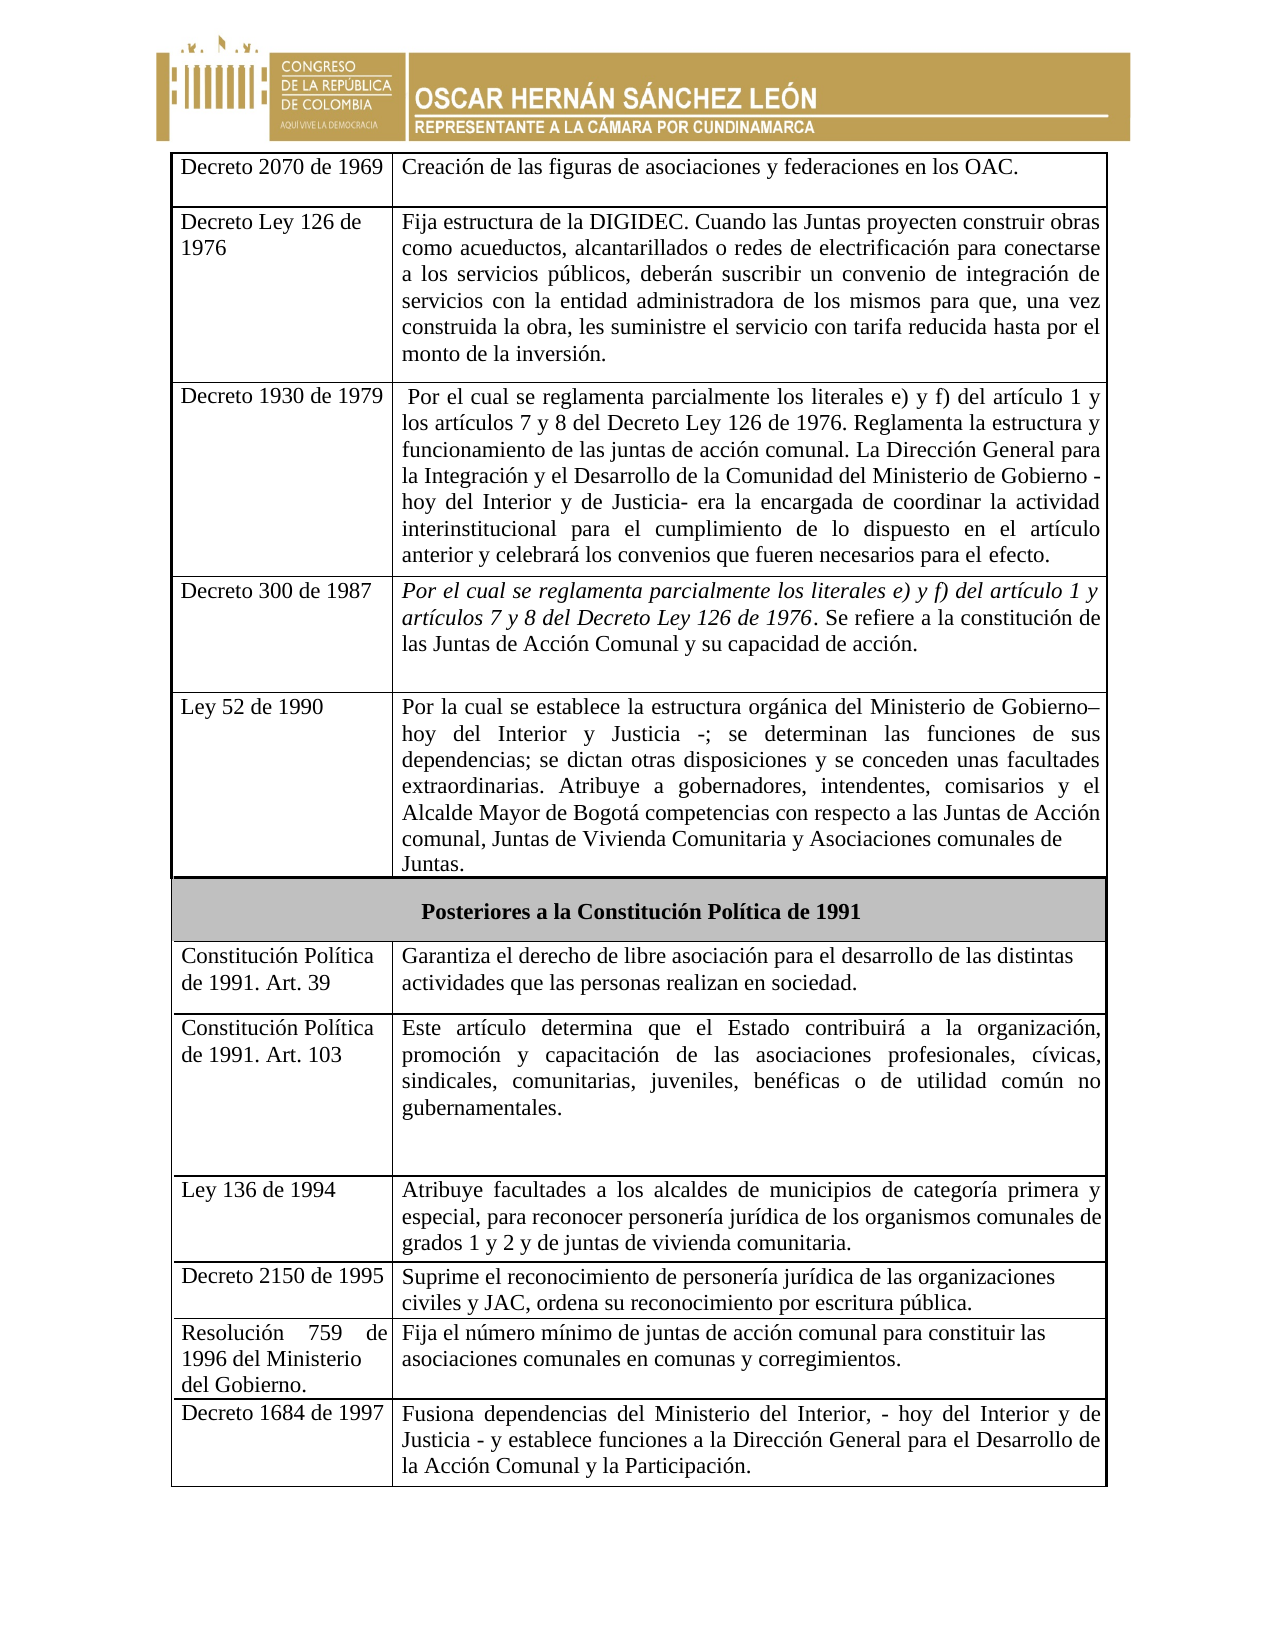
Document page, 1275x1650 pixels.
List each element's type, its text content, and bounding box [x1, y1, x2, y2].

table_cell Constitución Política de 1991. Art. 39 [172, 941, 392, 1013]
table_cell Fija el número mínimo de juntas de acción comunal para constituir las asociaciones comunales en comunas y corregimientos. [393, 1319, 1105, 1398]
table_cell Decreto 1930 de 1979 [173, 383, 392, 576]
table_header Decreto 2070 de 1969 [173, 154, 392, 206]
table_cell Garantiza el derecho de libre asociación para el desarrollo de las distintas actividades que las personas realizan en sociedad. [393, 942, 1105, 1013]
table_cell Decreto 300 de 1987 [173, 577, 392, 692]
table_cell Suprime el reconocimiento de personería jurídica de las organizaciones civiles y JAC, ordena su reconocimiento por escritura pública. [393, 1263, 1105, 1317]
table_cell Ley 52 de 1990 [173, 693, 392, 876]
table_cell Por el cual se reglamenta parcialmente los literales e) y f) del artículo 1 y los artículos 7 y 8 del Decreto Ley 126 de 1976. Reglamenta la estructura y funcionamiento de las juntas de acción comunal. La Dirección General para la Integración y el Desarrollo de la Comunidad del Ministerio de Gobierno - hoy del Interior y de Justicia- era la encargada de coordinar la actividad interinstitucional para el cumplimiento de lo dispuesto en el artículo anterior y celebrará los convenios que fueren necesarios para el efecto. [393, 383, 1106, 576]
table_cell Decreto Ley 126 de 1976 [173, 208, 392, 381]
picture [156, 28, 1131, 152]
table_cell Decreto 1684 de 1997 [172, 1398, 392, 1486]
table_cell Ley 136 de 1994 [172, 1175, 392, 1261]
table_cell Por la cual se establece la estructura orgánica del Ministerio de Gobierno– hoy del Interior y Justicia -; se determinan las funciones de sus dependencias; se dictan otras disposiciones y se conceden unas facultades extraordinarias. Atribuye a gobernadores, intendentes, comisarios y el Alcalde Mayor de Bogotá competencias con respecto a las Juntas de Acción comunal, Juntas de Vivienda Comunitaria y Asociaciones comunales de Juntas. [393, 693, 1106, 876]
table_header Creación de las figuras de asociaciones y federaciones en los OAC. [393, 154, 1106, 206]
table_cell Resolución 759 de 1996 del Ministerio del Gobierno. [172, 1318, 392, 1398]
table_cell Posteriores a la Constitución Política de 1991 [172, 877, 1105, 941]
table_cell Este artículo determina que el Estado contribuirá a la organización, promoción y capacitación de las asociaciones profesionales, cívicas, sindicales, comunitarias, juveniles, benéficas o de utilidad común no gubernamentales. [393, 1015, 1105, 1175]
table_cell Constitución Política de 1991. Art. 103 [172, 1013, 392, 1175]
table_cell Decreto 2150 de 1995 [172, 1261, 392, 1317]
table_cell Fusiona dependencias del Ministerio del Interior, - hoy del Interior y de Justicia - y establece funciones a la Dirección General para el Desarrollo de la Acción Comunal y la Participación. [393, 1400, 1105, 1486]
table_cell Por el cual se reglamenta parcialmente los literales e) y f) del artículo 1 y artículos 7 y 8 del Decreto Ley 126 de 1976. Se refiere a la constitución de las Juntas de Acción Comunal y su capacidad de acción. [393, 577, 1106, 692]
table_cell Atribuye facultades a los alcaldes de municipios de categoría primera y especial, para reconocer personería jurídica de los organismos comunales de grados 1 y 2 y de juntas de vivienda comunitaria. [393, 1177, 1105, 1261]
table_cell Fija estructura de la DIGIDEC. Cuando las Juntas proyecten construir obras como acueductos, alcantarillados o redes de electrificación para conectarse a los servicios públicos, deberán suscribir un convenio de integración de servicios con la entidad administradora de los mismos para que, una vez construida la obra, les suministre el servicio con tarifa reducida hasta por el monto de la inversión. [393, 208, 1106, 381]
